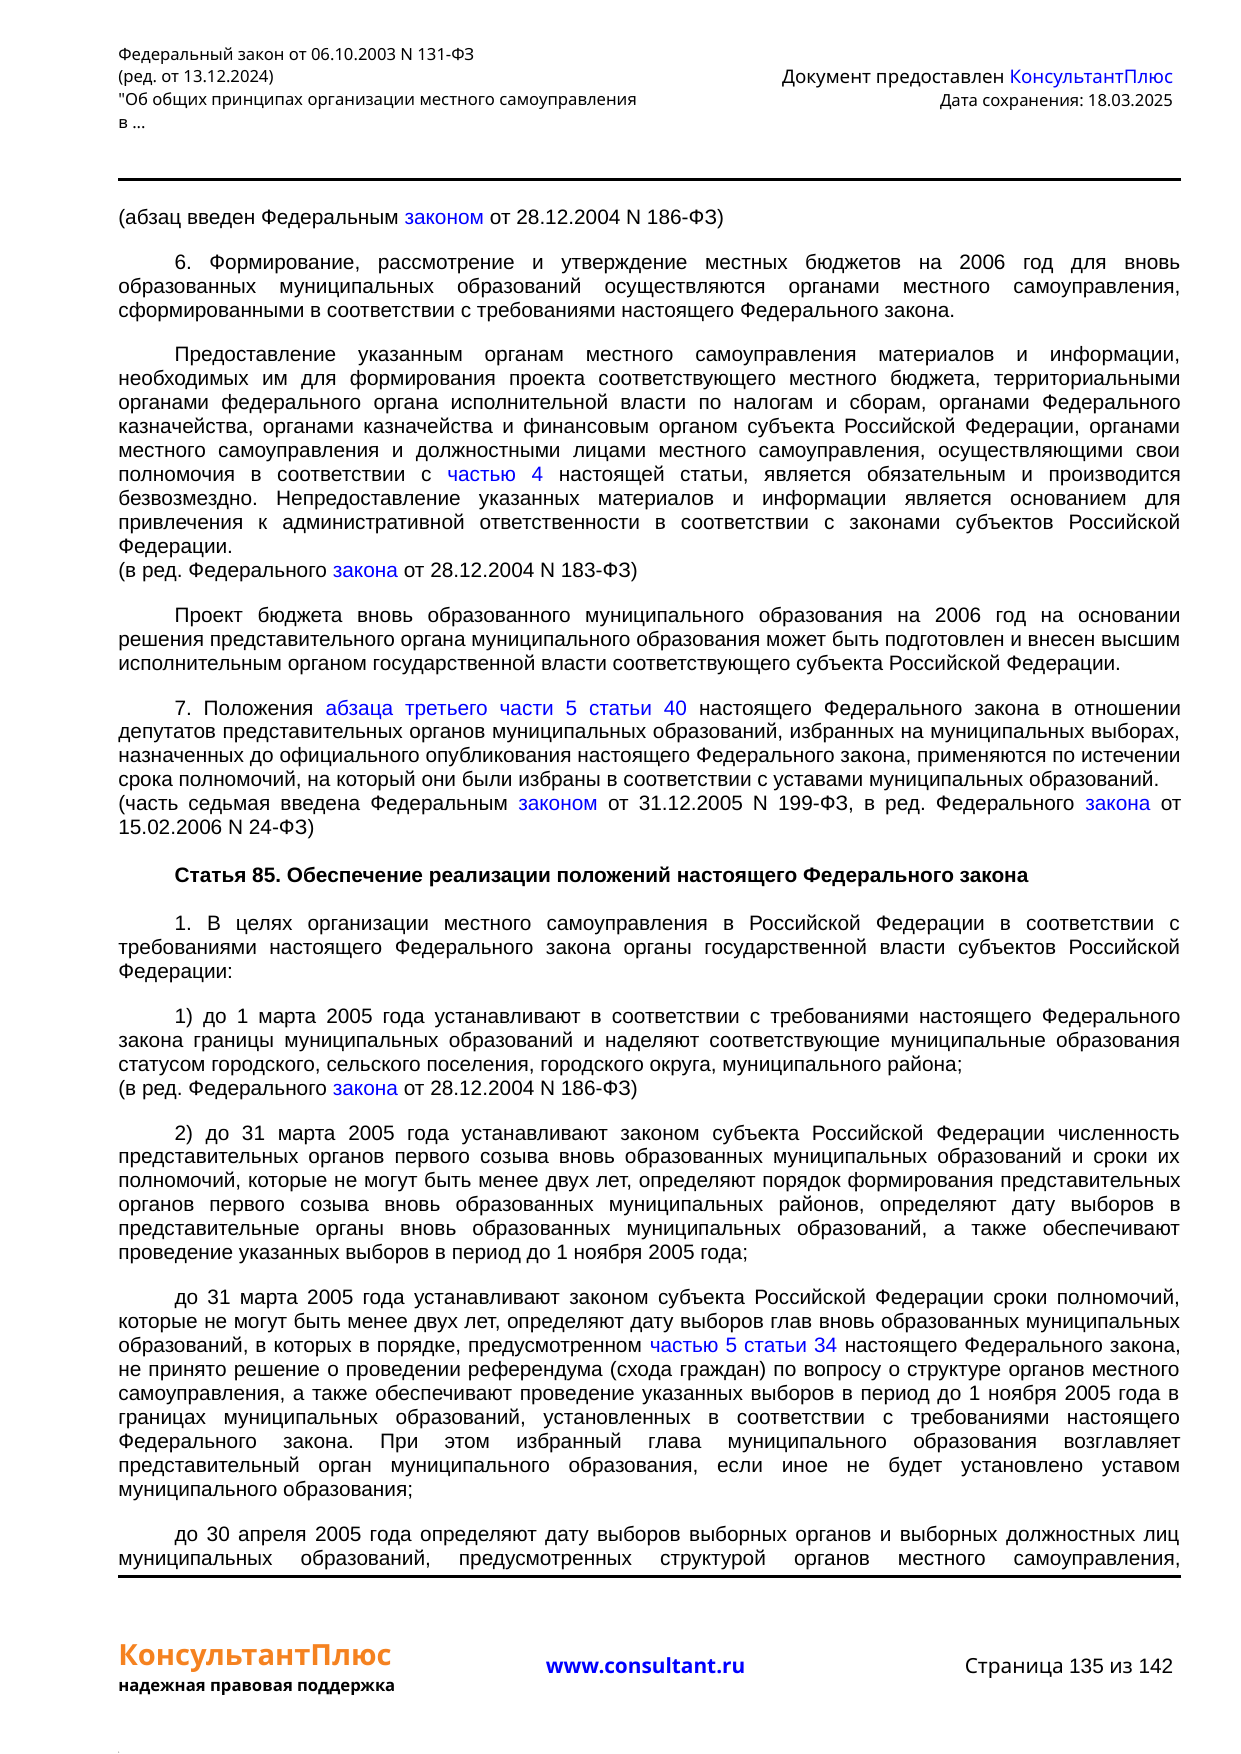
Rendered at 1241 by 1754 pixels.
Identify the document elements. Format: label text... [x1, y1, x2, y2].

text (в ред. Федерального закона от 28.12.2004 N 183-ФЗ) [118, 558, 1181, 582]
text Предоставление указанным органам местного самоуправления материалов и информации, необходимых им для формирования проекта соответствующего местного бюджета, территориальными органами федерального органа исполнительной власти по налогам и сборам, органами Федерального казначейства, органами казначейства и финансовым органом субъекта Российской Федерации, органами местного самоуправления и должностными лицами местного самоуправления, осуществляющими свои полномочия в соответствии с частью 4 настоящей статьи, является обязательным и производится безвозмездно. Непредоставление указанных материалов и информации является основанием для привлечения к административной ответственности в соответствии с законами субъектов Российской Федерации. [118, 342, 1181, 558]
title Статья 85. Обеспечение реализации положений настоящего Федерального закона [118, 863, 1181, 887]
text Проект бюджета вновь образованного муниципального образования на 2006 год на основании решения представительного органа муниципального образования может быть подготовлен и внесен высшим исполнительным органом государственной власти соответствующего субъекта Российской Федерации. [118, 603, 1181, 674]
text 2) до 31 марта 2005 года устанавливают законом субъекта Российской Федерации численность представительных органов первого созыва вновь образованных муниципальных образований и сроки их полномочий, которые не могут быть менее двух лет, определяют порядок формирования представительных органов первого созыва вновь образованных муниципальных районов, определяют дату выборов в представительные органы вновь образованных муниципальных образований, а также обеспечивают проведение указанных выборов в период до 1 ноября 2005 года; [118, 1120, 1181, 1264]
text 1) до 1 марта 2005 года устанавливают в соответствии с требованиями настоящего Федерального закона границы муниципальных образований и наделяют соответствующие муниципальные образования статусом городского, сельского поселения, городского округа, муниципального района; [118, 1004, 1181, 1076]
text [118, 1521, 1181, 1569]
text (в ред. Федерального закона от 28.12.2004 N 186-ФЗ) [118, 1076, 1181, 1099]
text 1. В целях организации местного самоуправления в Российской Федерации в соответствии с требованиями настоящего Федерального закона органы государственной власти субъектов Российской Федерации: [118, 911, 1181, 983]
text 6. Формирование, рассмотрение и утверждение местных бюджетов на 2006 год для вновь образованных муниципальных образований осуществляются органами местного самоуправления, сформированными в соответствии с требованиями настоящего Федерального закона. [118, 249, 1181, 321]
text (абзац введен Федеральным законом от 28.12.2004 N 186-ФЗ) [118, 205, 1181, 229]
text 7. Положения абзаца третьего части 5 статьи 40 настоящего Федерального закона в отношении депутатов представительных органов муниципальных образований, избранных на муниципальных выборах, назначенных до официального опубликования настоящего Федерального закона, применяются по истечении срока полномочий, на который они были избраны в соответствии с уставами муниципальных образований. [118, 695, 1181, 791]
text до 31 марта 2005 года устанавливают законом субъекта Российской Федерации сроки полномочий, которые не могут быть менее двух лет, определяют дату выборов глав вновь образованных муниципальных образований, в которых в порядке, предусмотренном частью 5 статьи 34 настоящего Федерального закона, не принято решение о проведении референдума (схода граждан) по вопросу о структуре органов местного самоуправления, а также обеспечивают проведение указанных выборов в период до 1 ноября 2005 года в границах муниципальных образований, установленных в соответствии с требованиями настоящего Федерального закона. При этом избранный глава муниципального образования возглавляет представительный орган муниципального образования, если иное не будет установлено уставом муниципального образования; [118, 1285, 1181, 1501]
text (часть седьмая введена Федеральным законом от 31.12.2005 N 199-ФЗ, в ред. Федерального закона от 15.02.2006 N 24-ФЗ) [118, 791, 1181, 839]
